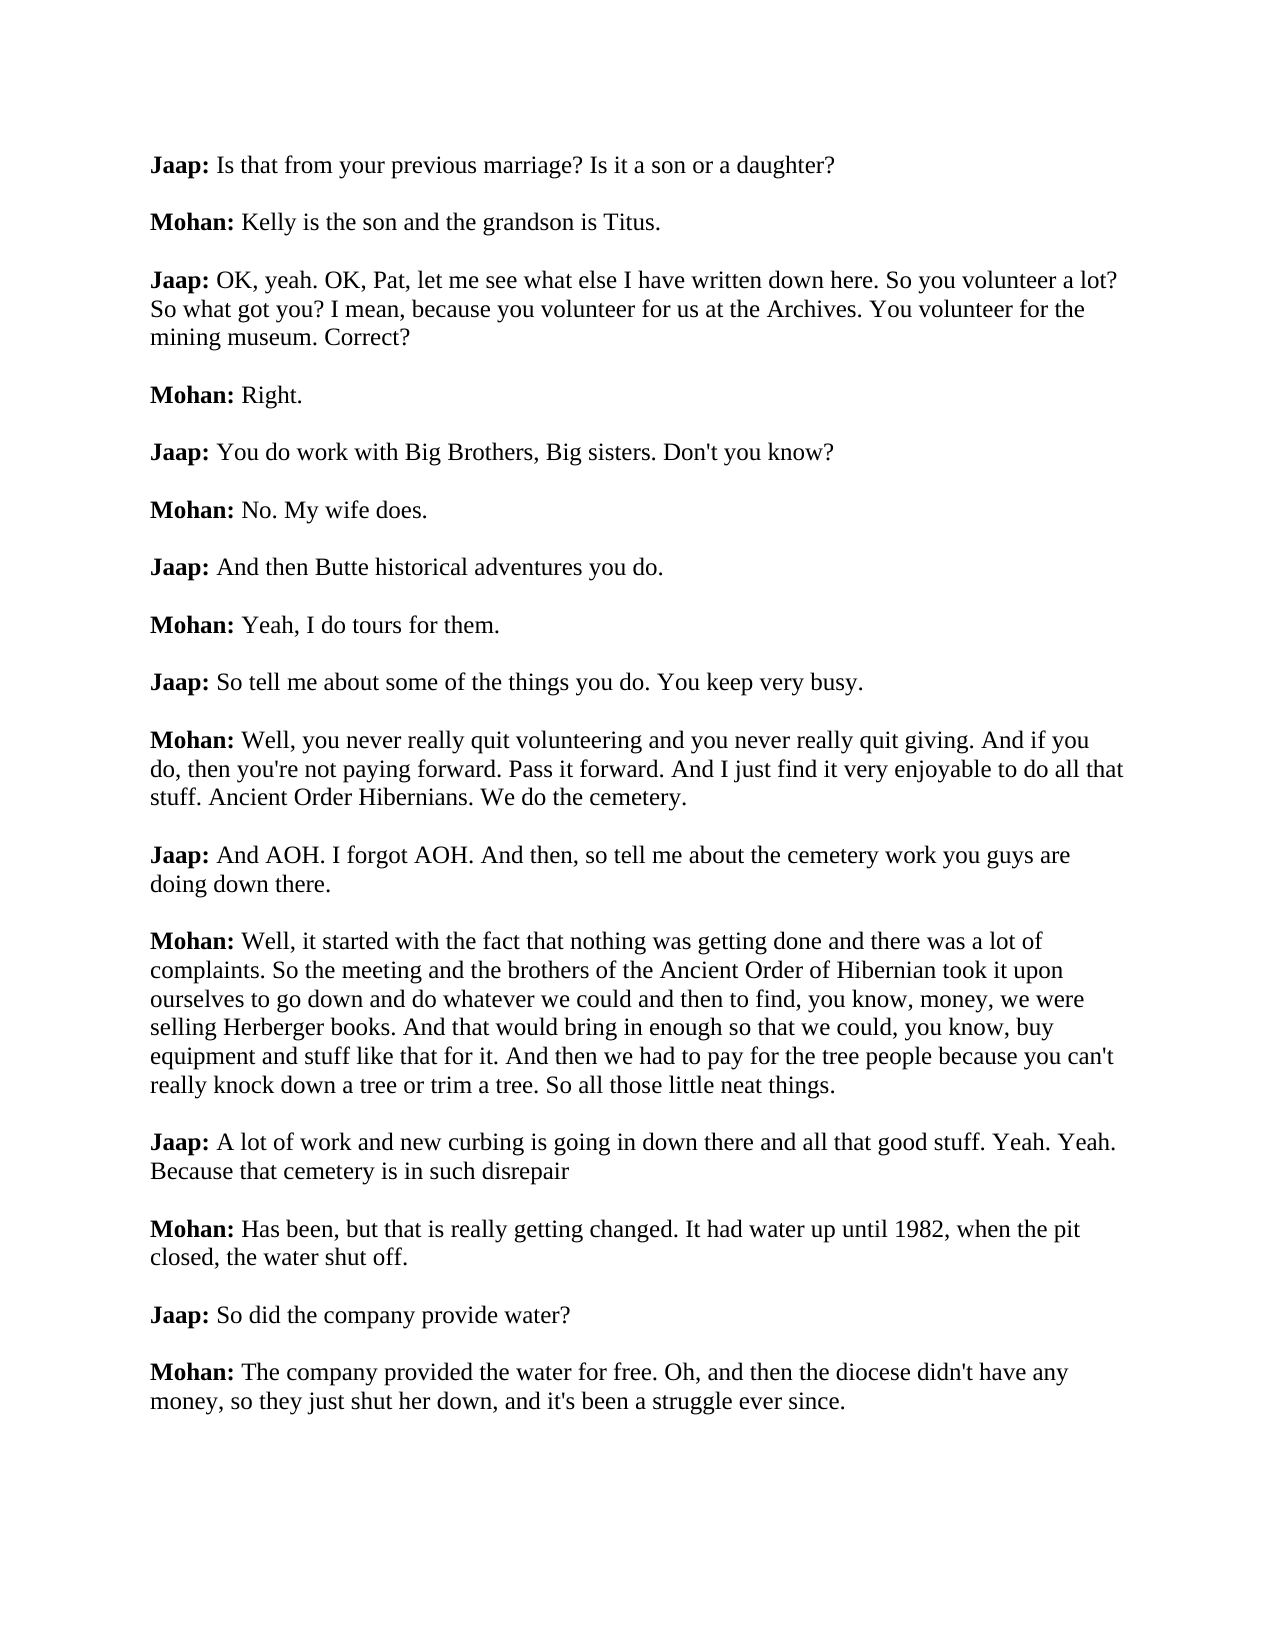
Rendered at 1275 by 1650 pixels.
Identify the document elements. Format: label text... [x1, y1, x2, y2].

text Jaap: OK, yeah. OK, Pat, let me see what else I have written down here. So you volunteer a lot? So what got you? I mean, because you volunteer for us at the Archives. You volunteer for the mining museum. Correct? [150, 265, 1125, 351]
text Mohan: Kelly is the son and the grandson is Titus. [150, 207, 1125, 236]
text Jaap: Is that from your previous marriage? Is it a son or a daughter? [150, 150, 1125, 179]
text Jaap: So tell me about some of the things you do. You keep very busy. [150, 667, 1125, 696]
text Jaap: And AOH. I forgot AOH. And then, so tell me about the cemetery work you guys are doing down there. [150, 840, 1125, 897]
text Mohan: Has been, but that is really getting changed. It had water up until 1982, when the pit closed, the water shut off. [150, 1214, 1125, 1271]
text Jaap: So did the company provide water? [150, 1300, 1125, 1329]
text Mohan: Yeah, I do tours for them. [150, 610, 1125, 639]
text Jaap: And then Butte historical adventures you do. [150, 552, 1125, 581]
text Mohan: Right. [150, 380, 1125, 409]
text Jaap: A lot of work and new curbing is going in down there and all that good stuff. Yeah. Yeah. Because that cemetery is in such disrepair [150, 1127, 1125, 1185]
text Mohan: Well, you never really quit volunteering and you never really quit giving. And if you do, then you're not paying forward. Pass it forward. And I just find it very enjoyable to do all that stuff. Ancient Order Hibernians. We do the cemetery. [150, 725, 1125, 811]
text Mohan: No. My wife does. [150, 495, 1125, 524]
text Jaap: You do work with Big Brothers, Big sisters. Don't you know? [150, 437, 1125, 466]
text Mohan: The company provided the water for free. Oh, and then the diocese didn't have any money, so they just shut her down, and it's been a struggle ever since. [150, 1357, 1125, 1415]
text Mohan: Well, it started with the fact that nothing was getting done and there was a lot of complaints. So the meeting and the brothers of the Ancient Order of Hibernian took it upon ourselves to go down and do whatever we could and then to find, you know, money, we were selling Herberger books. And that would bring in enough so that we could, you know, buy equipment and stuff like that for it. And then we had to pay for the tree people because you can't really knock down a tree or trim a tree. So all those little neat things. [150, 926, 1125, 1099]
